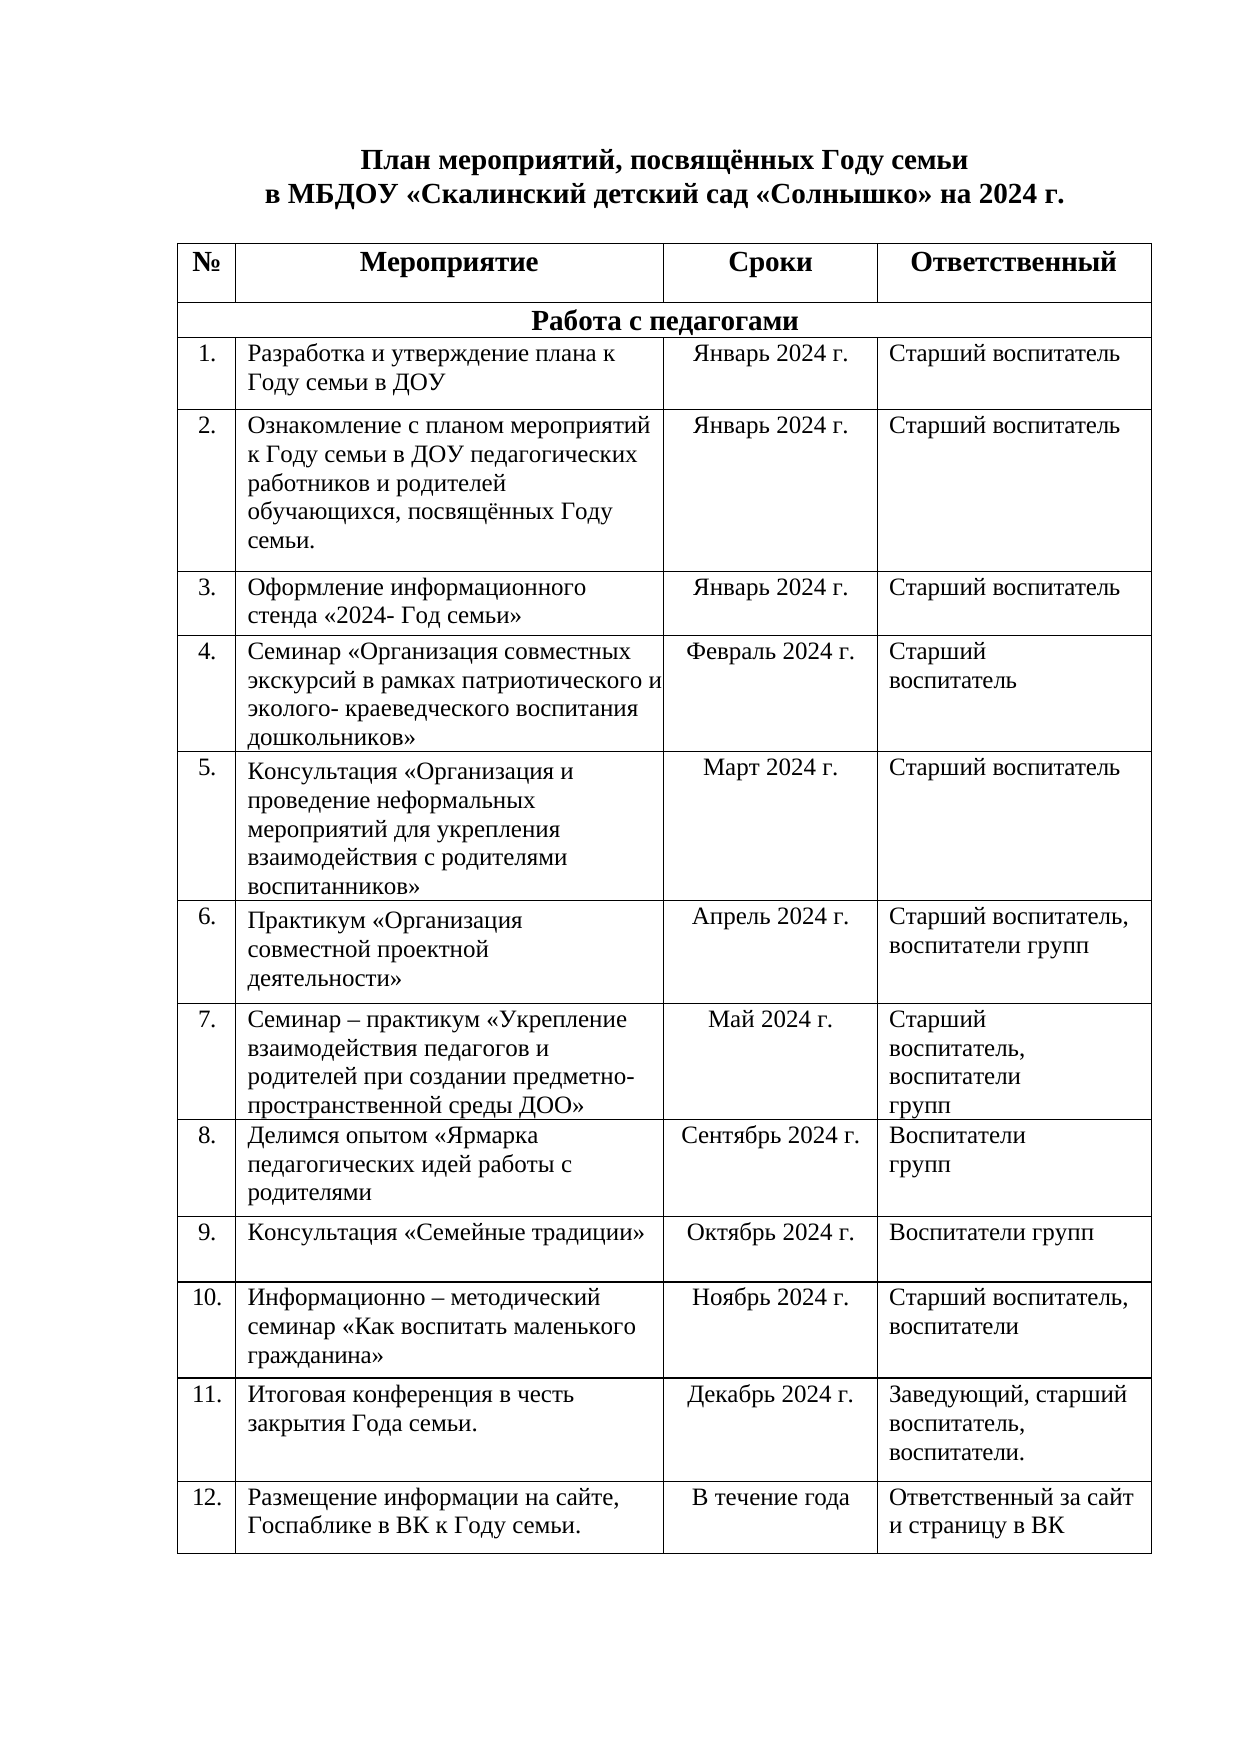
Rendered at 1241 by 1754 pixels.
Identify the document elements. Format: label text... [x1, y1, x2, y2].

table_cell Практикум «Организация совместной проектной деятельности» [236, 901, 663, 1003]
table_cell Работа с педагогами [178, 303, 1151, 337]
table_cell Старший воспитатель [878, 636, 1151, 751]
table_header Ответственный [878, 244, 1151, 302]
table_cell 7. [178, 1004, 235, 1119]
table_cell Воспитатели групп [878, 1120, 1151, 1216]
table_cell Консультация «Семейные традиции» [236, 1217, 663, 1281]
table_cell 8. [178, 1120, 235, 1216]
table_cell 1. [178, 338, 235, 409]
table_cell Старший воспитатель [878, 410, 1151, 571]
table_cell Ознакомление с планом мероприятий к Году семьи в ДОУ педагогических работников и родителей обучающихся, посвящённых Году семьи. [236, 410, 663, 571]
table_cell Январь 2024 г. [664, 338, 877, 409]
table_cell Старший воспитатель [878, 752, 1151, 900]
table_cell 5. [178, 752, 235, 900]
table_cell Делимся опытом «Ярмарка педагогических идей работы с родителями [236, 1120, 663, 1216]
table_header Сроки [664, 244, 877, 302]
table_cell 4. [178, 636, 235, 751]
table_cell Май 2024 г. [664, 1004, 877, 1119]
table_cell Консультация «Организация и проведение неформальных мероприятий для укрепления взаимодействия с родителями воспитанников» [236, 752, 663, 900]
text План мероприятий, посвящённых Году семьи [167, 142, 1162, 176]
table_header Мероприятие [236, 244, 663, 302]
table_cell 12. [178, 1482, 235, 1552]
table_cell Семинар – практикум «Укрепление взаимодействия педагогов и родителей при создании предметно- пространственной среды ДОО» [236, 1004, 663, 1119]
table_cell Ответственный за сайт и страницу в ВК [878, 1482, 1151, 1552]
table_cell 6. [178, 901, 235, 1003]
table_cell Старший воспитатель, воспитатели [878, 1283, 1151, 1377]
table_cell Семинар «Организация совместных экскурсий в рамках патриотического и эколого- краеведческого воспитания дошкольников» [236, 636, 663, 751]
table_cell Ноябрь 2024 г. [664, 1283, 877, 1377]
table_cell Разработка и утверждение плана к Году семьи в ДОУ [236, 338, 663, 409]
table_cell Информационно – методический семинар «Как воспитать маленького гражданина» [236, 1283, 663, 1377]
table_cell Старший воспитатель [878, 338, 1151, 409]
table_cell Старший воспитатель [878, 572, 1151, 635]
table_cell Январь 2024 г. [664, 572, 877, 635]
table_cell Воспитатели групп [878, 1217, 1151, 1281]
table_cell Сентябрь 2024 г. [664, 1120, 877, 1216]
table_cell Оформление информационного стенда «2024- Год семьи» [236, 572, 663, 635]
table_cell 3. [178, 572, 235, 635]
text в МБДОУ «Скалинский детский сад «Солнышко» на 2024 г. [167, 176, 1162, 209]
table_cell 2. [178, 410, 235, 571]
table_cell Март 2024 г. [664, 752, 877, 900]
table_cell Апрель 2024 г. [664, 901, 877, 1003]
table_cell 10. [178, 1283, 235, 1377]
table_cell В течение года [664, 1482, 877, 1552]
table_cell Февраль 2024 г. [664, 636, 877, 751]
table_cell Размещение информации на сайте, Госпаблике в ВК к Году семьи. [236, 1482, 663, 1552]
table_cell Старший воспитатель, воспитатели групп [878, 901, 1151, 1003]
table_header Декабрь 2024 г. [664, 1379, 877, 1481]
table_cell 9. [178, 1217, 235, 1281]
table_cell Старший воспитатель, воспитатели групп [878, 1004, 1151, 1119]
table_header № [178, 244, 235, 302]
table_header Заведующий, старший воспитатель, воспитатели. [878, 1379, 1151, 1481]
table_header 11. [178, 1379, 235, 1481]
table_cell Январь 2024 г. [664, 410, 877, 571]
table_cell Октябрь 2024 г. [664, 1217, 877, 1281]
table_header Итоговая конференция в честь закрытия Года семьи. [236, 1379, 663, 1481]
